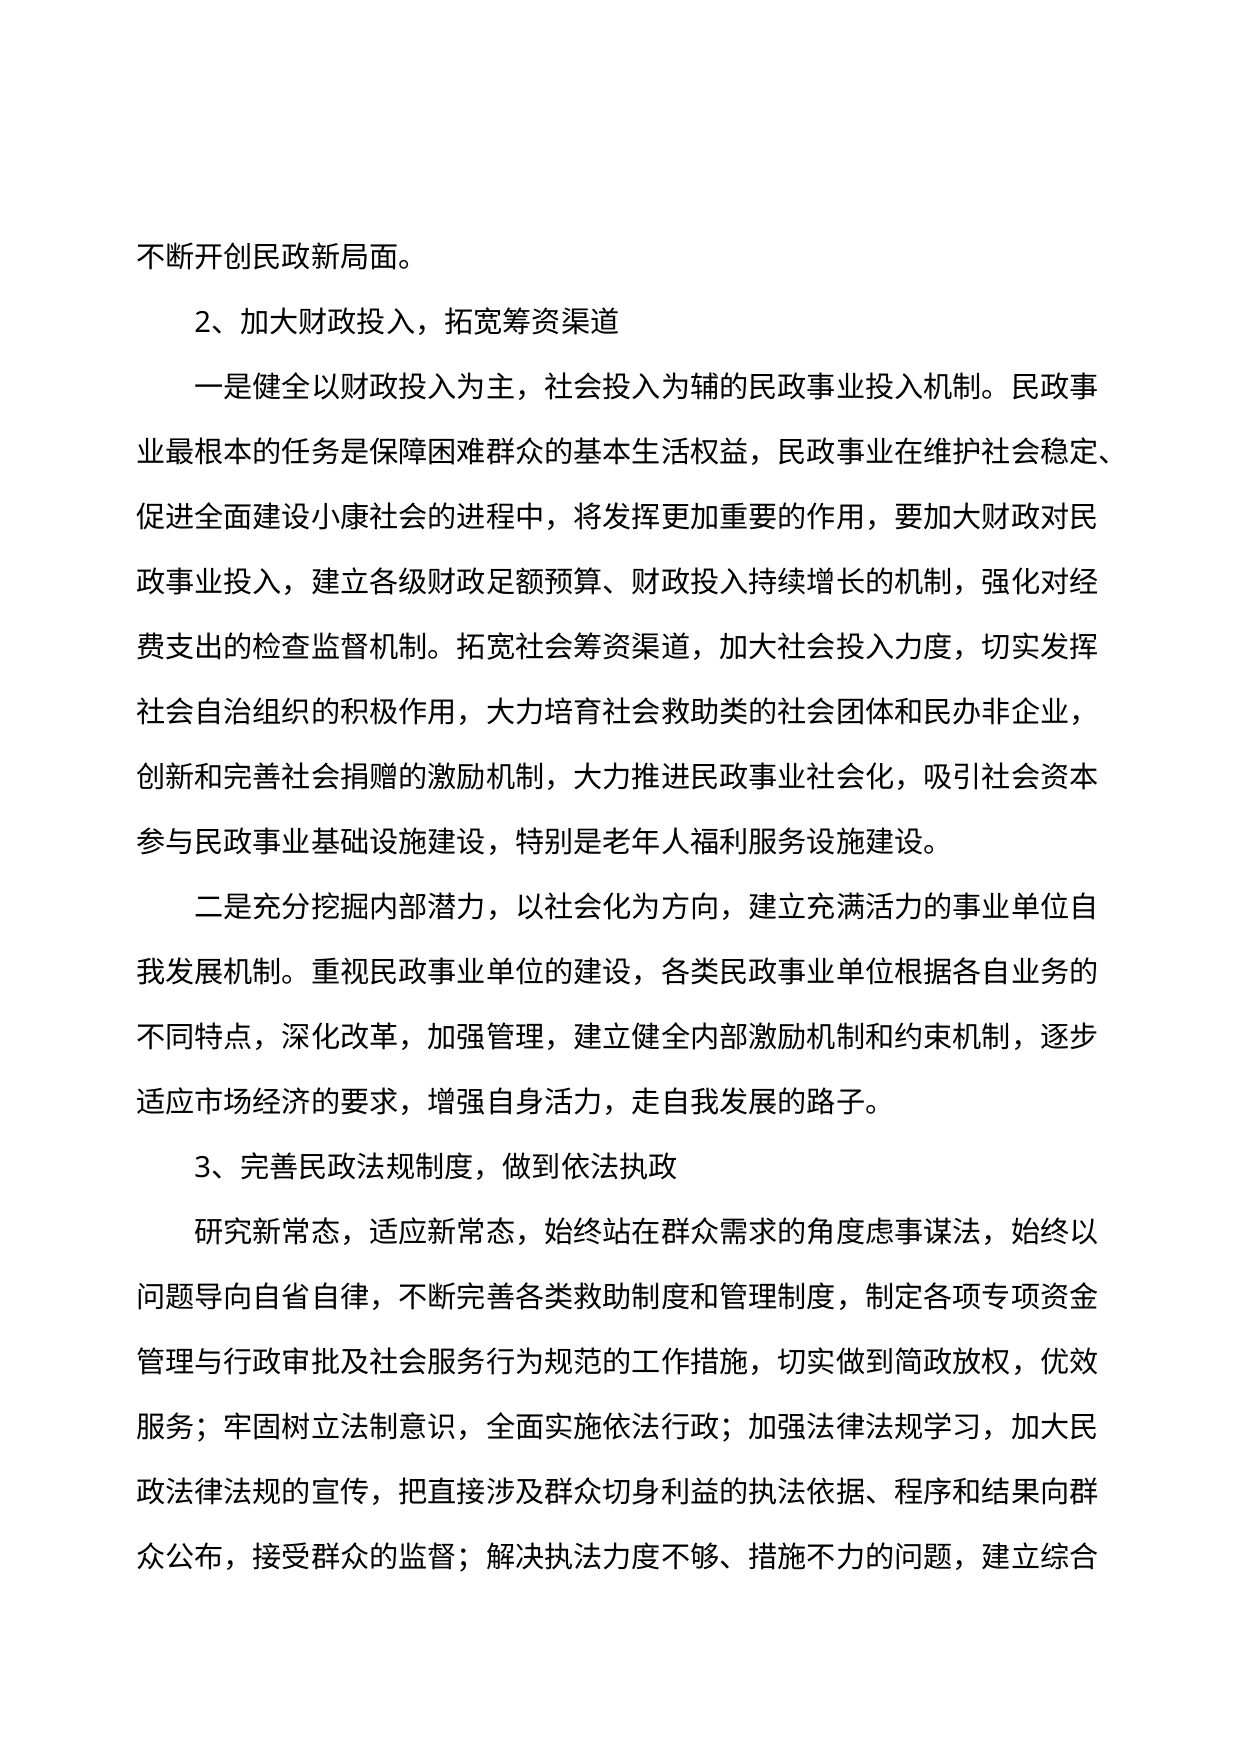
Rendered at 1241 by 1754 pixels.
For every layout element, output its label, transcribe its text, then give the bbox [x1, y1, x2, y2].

text 二是充分挖掘内部潜力，以社会化为方向，建立充满活力的事业单位自我发展机制。重视民政事业单位的建设，各类民政事业单位根据各自业务的不同特点，深化改革，加强管理，建立健全内部激励机制和约束机制，逐步适应市场经济的要求，增强自身活力，走自我发展的路子。 [136, 872, 1104, 1132]
text 一是健全以财政投入为主，社会投入为辅的民政事业投入机制。民政事业最根本的任务是保障困难群众的基本生活权益，民政事业在维护社会稳定、促进全面建设小康社会的进程中，将发挥更加重要的作用，要加大财政对民政事业投入，建立各级财政足额预算、财政投入持续增长的机制，强化对经费支出的检查监督机制。拓宽社会筹资渠道，加大社会投入力度，切实发挥社会自治组织的积极作用，大力培育社会救助类的社会团体和民办非企业，创新和完善社会捐赠的激励机制，大力推进民政事业社会化，吸引社会资本参与民政事业基础设施建设，特别是老年人福利服务设施建设。 [136, 352, 1104, 872]
text 3、完善民政法规制度，做到依法执政 [136, 1132, 1104, 1197]
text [136, 222, 1104, 287]
text 2、加大财政投入，拓宽筹资渠道 [136, 287, 1104, 352]
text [136, 1197, 1104, 1587]
